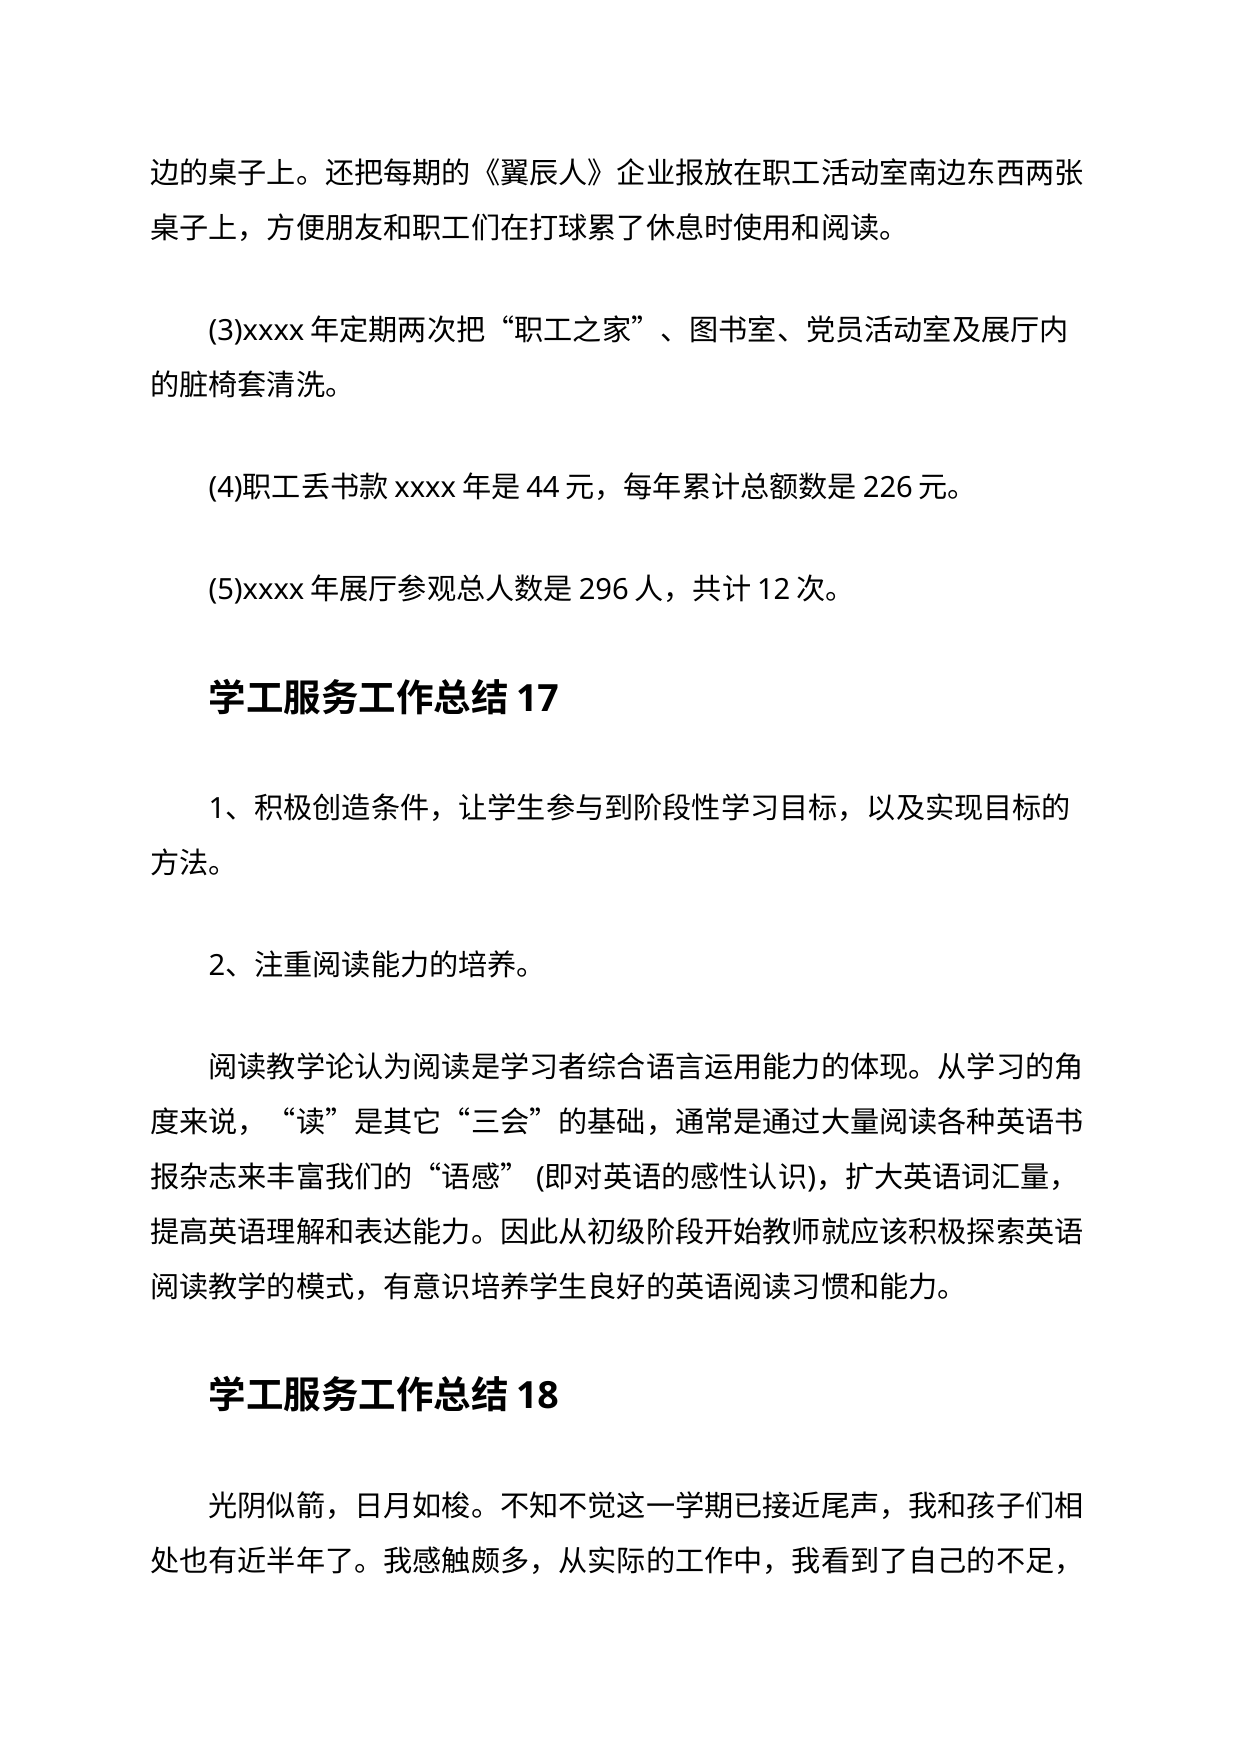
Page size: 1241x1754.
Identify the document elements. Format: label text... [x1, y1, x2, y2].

text 学工服务工作总结17 [150, 667, 1090, 722]
text 阅读教学论认为阅读是学习者综合语言运用能力的体现。从学习的角度来说，“读”是其它“三会”的基础，通常是通过大量阅读各种英语书报杂志来丰富我们的“语感” (即对英语的感性认识)，扩大英语词汇量，提高英语理解和表达能力。因此从初级阶段开始教师就应该积极探索英语阅读教学的模式，有意识培养学生良好的英语阅读习惯和能力。 [150, 1044, 1090, 1306]
text (5)xxxx年展厅参观总人数是296人，共计12次。 [150, 565, 1090, 608]
text 1、积极创造条件，让学生参与到阶段性学习目标，以及实现目标的方法。 [150, 785, 1090, 882]
text 学工服务工作总结18 [150, 1365, 1090, 1420]
text (3)xxxx年定期两次把“职工之家”、图书室、党员活动室及展厅内的脏椅套清洗。 [150, 307, 1090, 404]
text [150, 1483, 1090, 1580]
text (4)职工丢书款xxxx年是44元，每年累计总额数是226元。 [150, 463, 1090, 506]
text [150, 150, 1090, 247]
text 2、注重阅读能力的培养。 [150, 942, 1090, 984]
